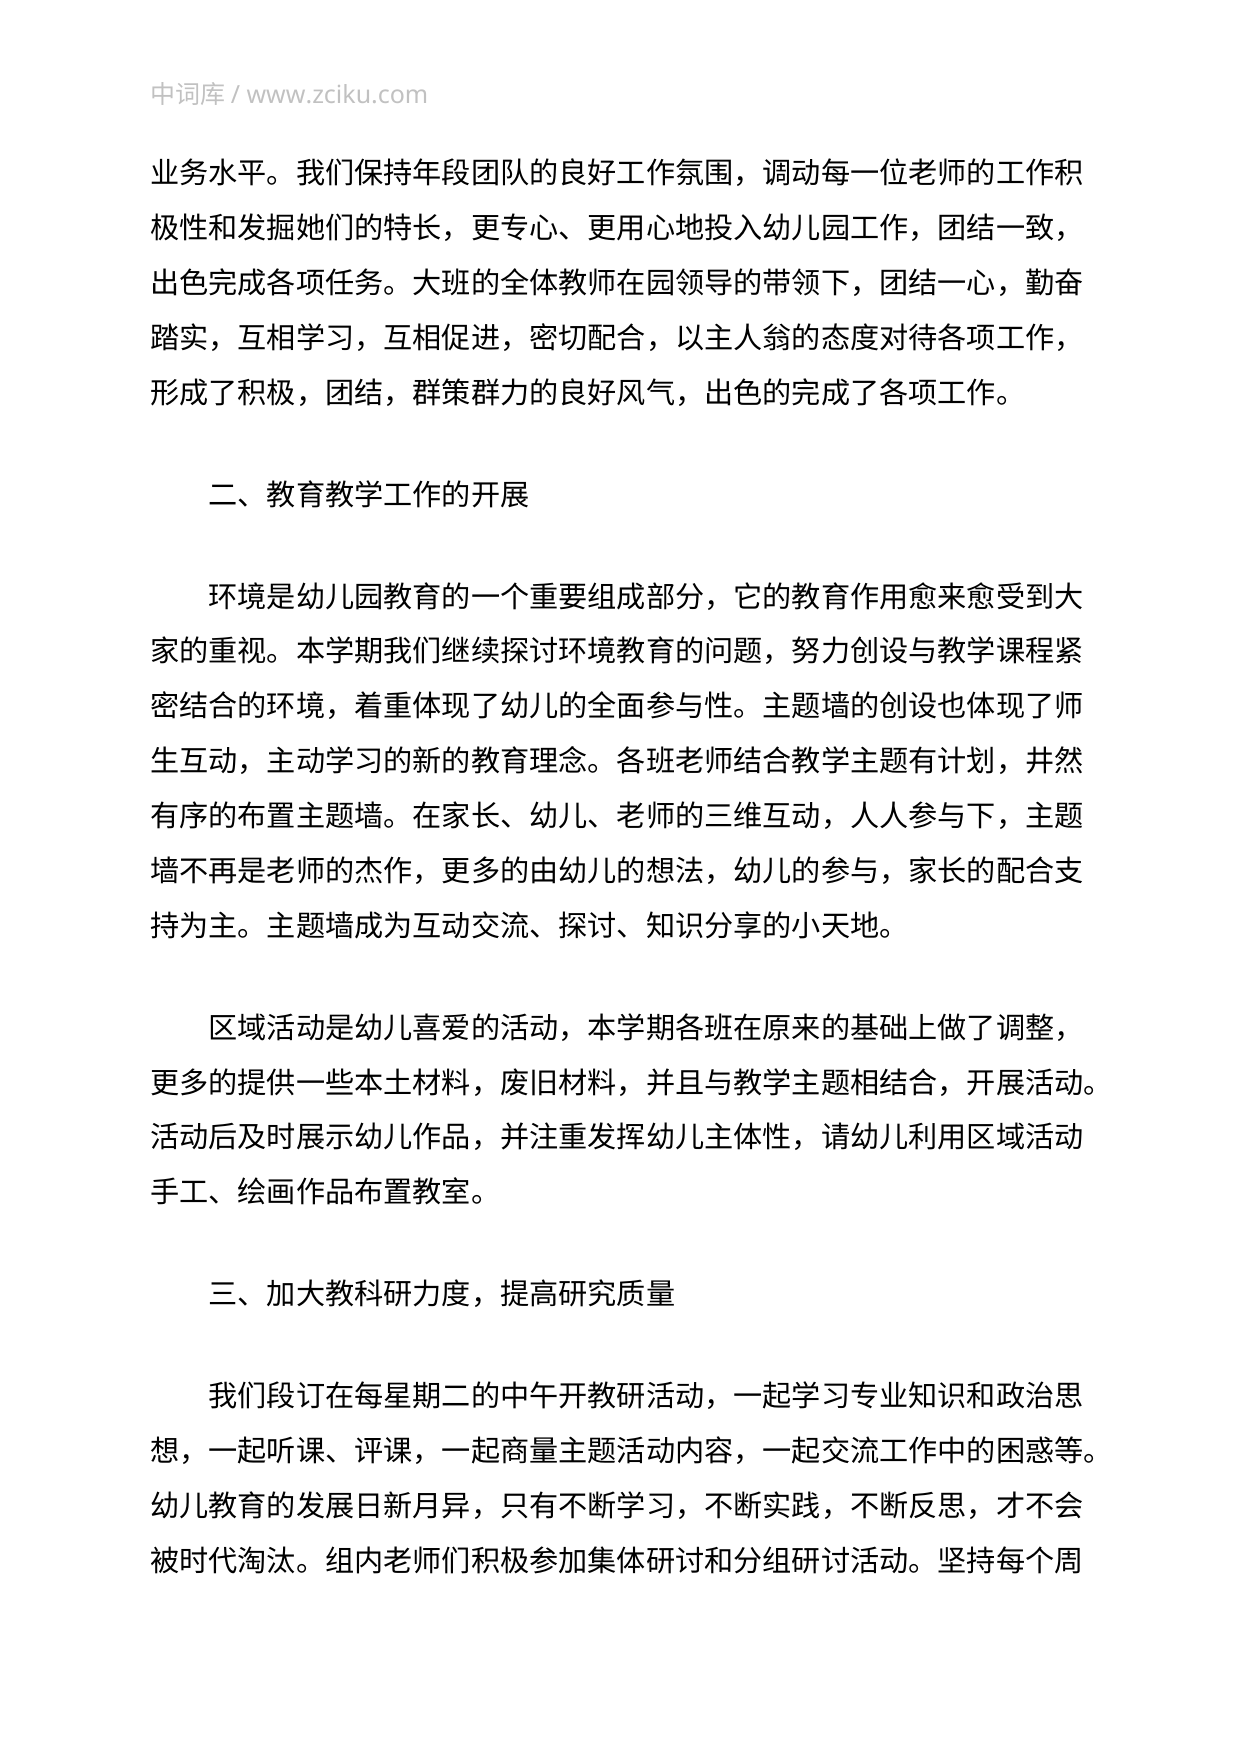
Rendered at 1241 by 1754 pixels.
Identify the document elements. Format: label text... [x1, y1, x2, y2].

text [150, 1372, 1090, 1579]
text 区域活动是幼儿喜爱的活动，本学期各班在原来的基础上做了调整，更多的提供一些本土材料，废旧材料，并且与教学主题相结合，开展活动。活动后及时展示幼儿作品，并注重发挥幼儿主体性，请幼儿利用区域活动手工、绘画作品布置教室。 [150, 1004, 1090, 1211]
text 环境是幼儿园教育的一个重要组成部分，它的教育作用愈来愈受到大家的重视。本学期我们继续探讨环境教育的问题，努力创设与教学课程紧密结合的环境，着重体现了幼儿的全面参与性。主题墙的创设也体现了师生互动，主动学习的新的教育理念。各班老师结合教学主题有计划，井然有序的布置主题墙。在家长、幼儿、老师的三维互动，人人参与下，主题墙不再是老师的杰作，更多的由幼儿的想法，幼儿的参与，家长的配合支持为主。主题墙成为互动交流、探讨、知识分享的小天地。 [150, 573, 1090, 945]
text 三、加大教科研力度，提高研究质量 [150, 1271, 1090, 1313]
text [150, 150, 1090, 412]
text 二、教育教学工作的开展 [150, 471, 1090, 514]
